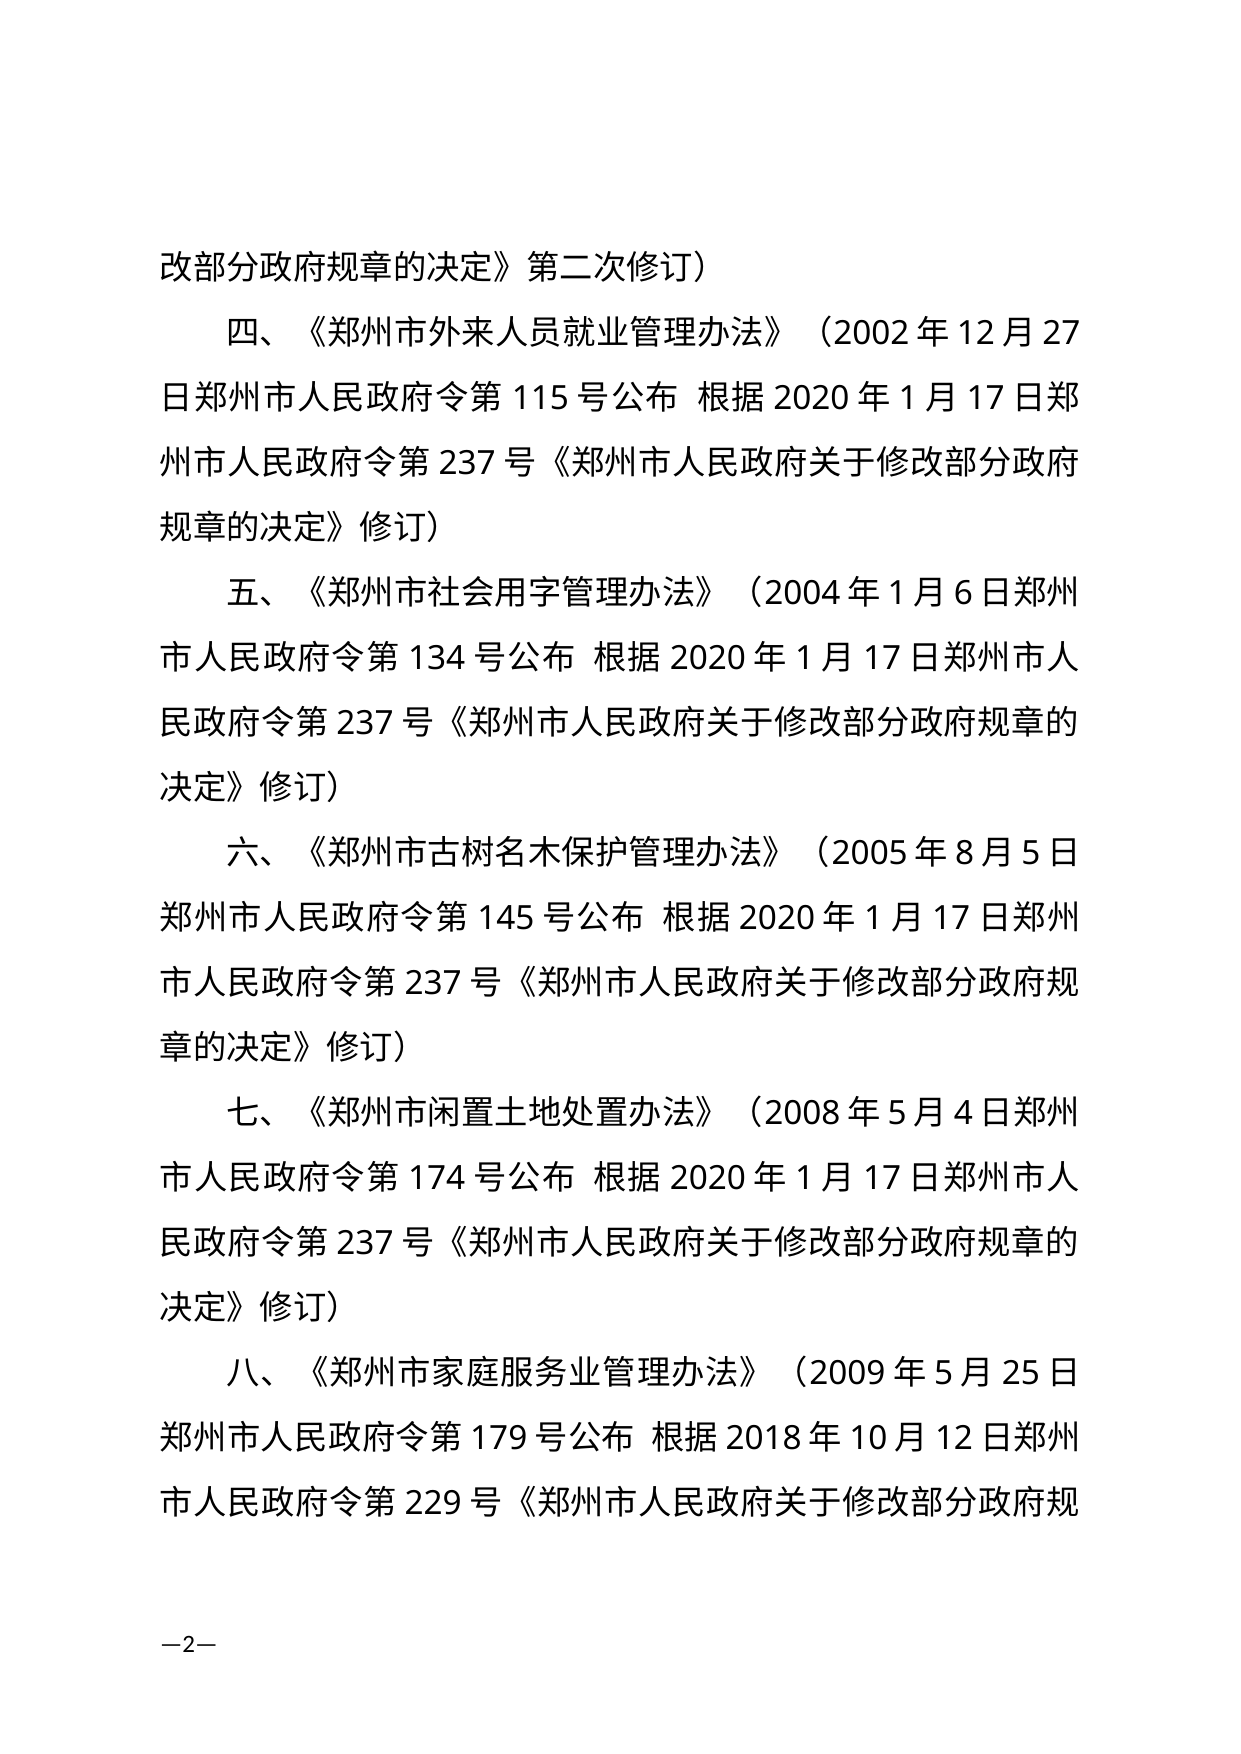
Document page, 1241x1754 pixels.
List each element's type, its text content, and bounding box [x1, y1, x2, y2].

text 四、《郑州市外来人员就业管理办法》（2002年12月27日郑州市人民政府令第115号公布 根据2020年1月17日郑州市人民政府令第237号《郑州市人民政府关于修改部分政府规章的决定》修订） [159, 298, 1081, 558]
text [159, 1338, 1081, 1533]
text 七、《郑州市闲置土地处置办法》（2008年5月4日郑州市人民政府令第174号公布 根据2020年1月17日郑州市人民政府令第237号《郑州市人民政府关于修改部分政府规章的决定》修订） [159, 1078, 1081, 1338]
text 五、《郑州市社会用字管理办法》（2004年1月6日郑州市人民政府令第134号公布 根据2020年1月17日郑州市人民政府令第237号《郑州市人民政府关于修改部分政府规章的决定》修订） [159, 558, 1081, 818]
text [159, 233, 1081, 298]
text 六、《郑州市古树名木保护管理办法》（2005年8月5日郑州市人民政府令第145号公布 根据2020年1月17日郑州市人民政府令第237号《郑州市人民政府关于修改部分政府规章的决定》修订） [159, 818, 1081, 1078]
